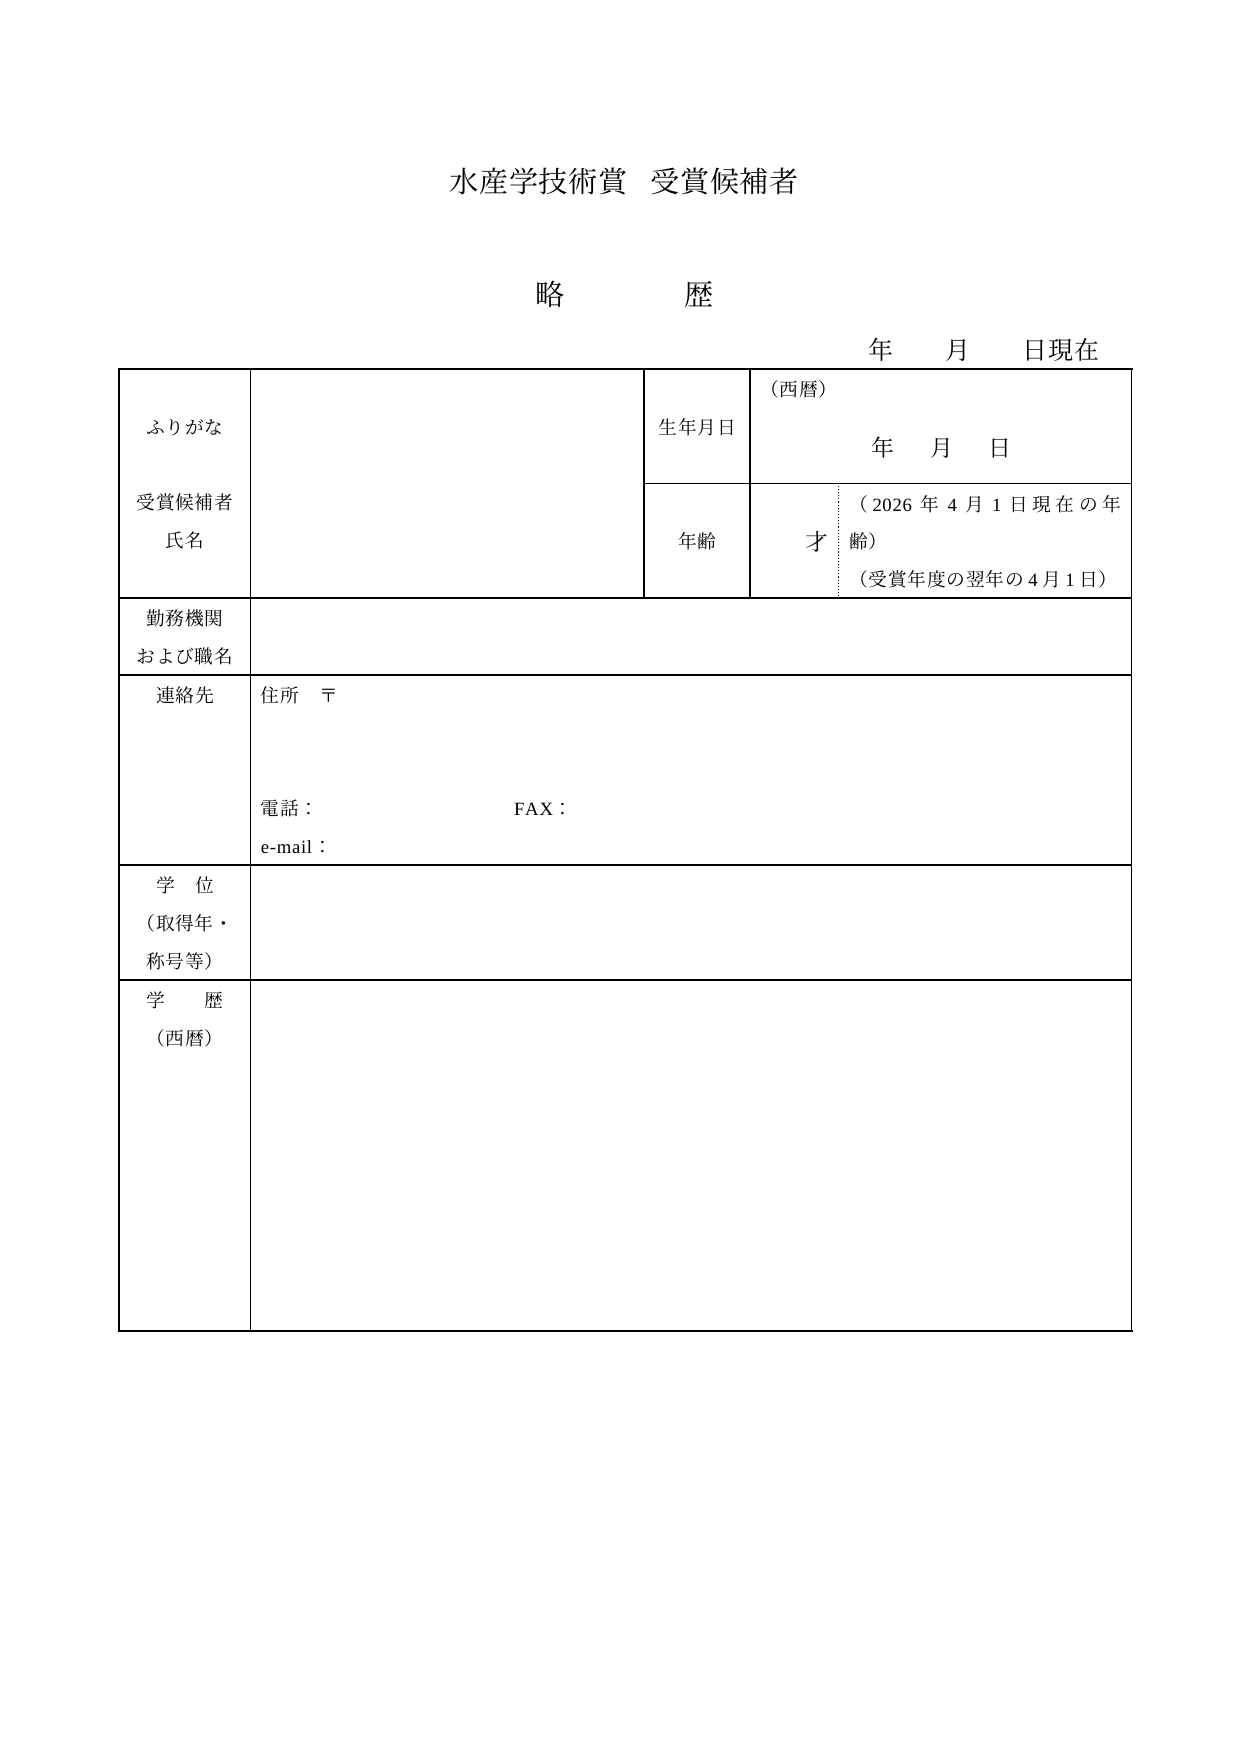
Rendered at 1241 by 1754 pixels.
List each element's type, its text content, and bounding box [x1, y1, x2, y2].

table_cell [251, 981, 1131, 1330]
table_cell 年齢 [645, 484, 749, 597]
table_cell 学 歴 （西暦） [120, 981, 250, 1330]
table_header 生年月日 [645, 370, 749, 483]
table_cell 勤務機関 および職名 [120, 599, 250, 674]
table_cell 住所 〒 電話： FAX： e-mail： [251, 676, 1131, 864]
table_cell [251, 599, 1131, 674]
table_cell 学 位 （取得年・称号等） [120, 866, 250, 979]
table_header ふりがな 受賞候補者氏名 [120, 370, 250, 597]
table_header [251, 370, 643, 597]
text 略 歴 [100, 255, 1147, 330]
table_header （西暦） 年 月 日 [751, 370, 1131, 483]
table_cell [251, 866, 1131, 979]
table_cell 連絡先 [120, 676, 250, 864]
table_cell 才 [751, 484, 839, 597]
table_cell （2026年4月1日現在の年齢） （受賞年度の翌年の4月1日） [839, 484, 1131, 597]
text 年 月 日現在 [100, 330, 1147, 368]
text 水産学技術賞 受賞候補者 [100, 142, 1147, 217]
